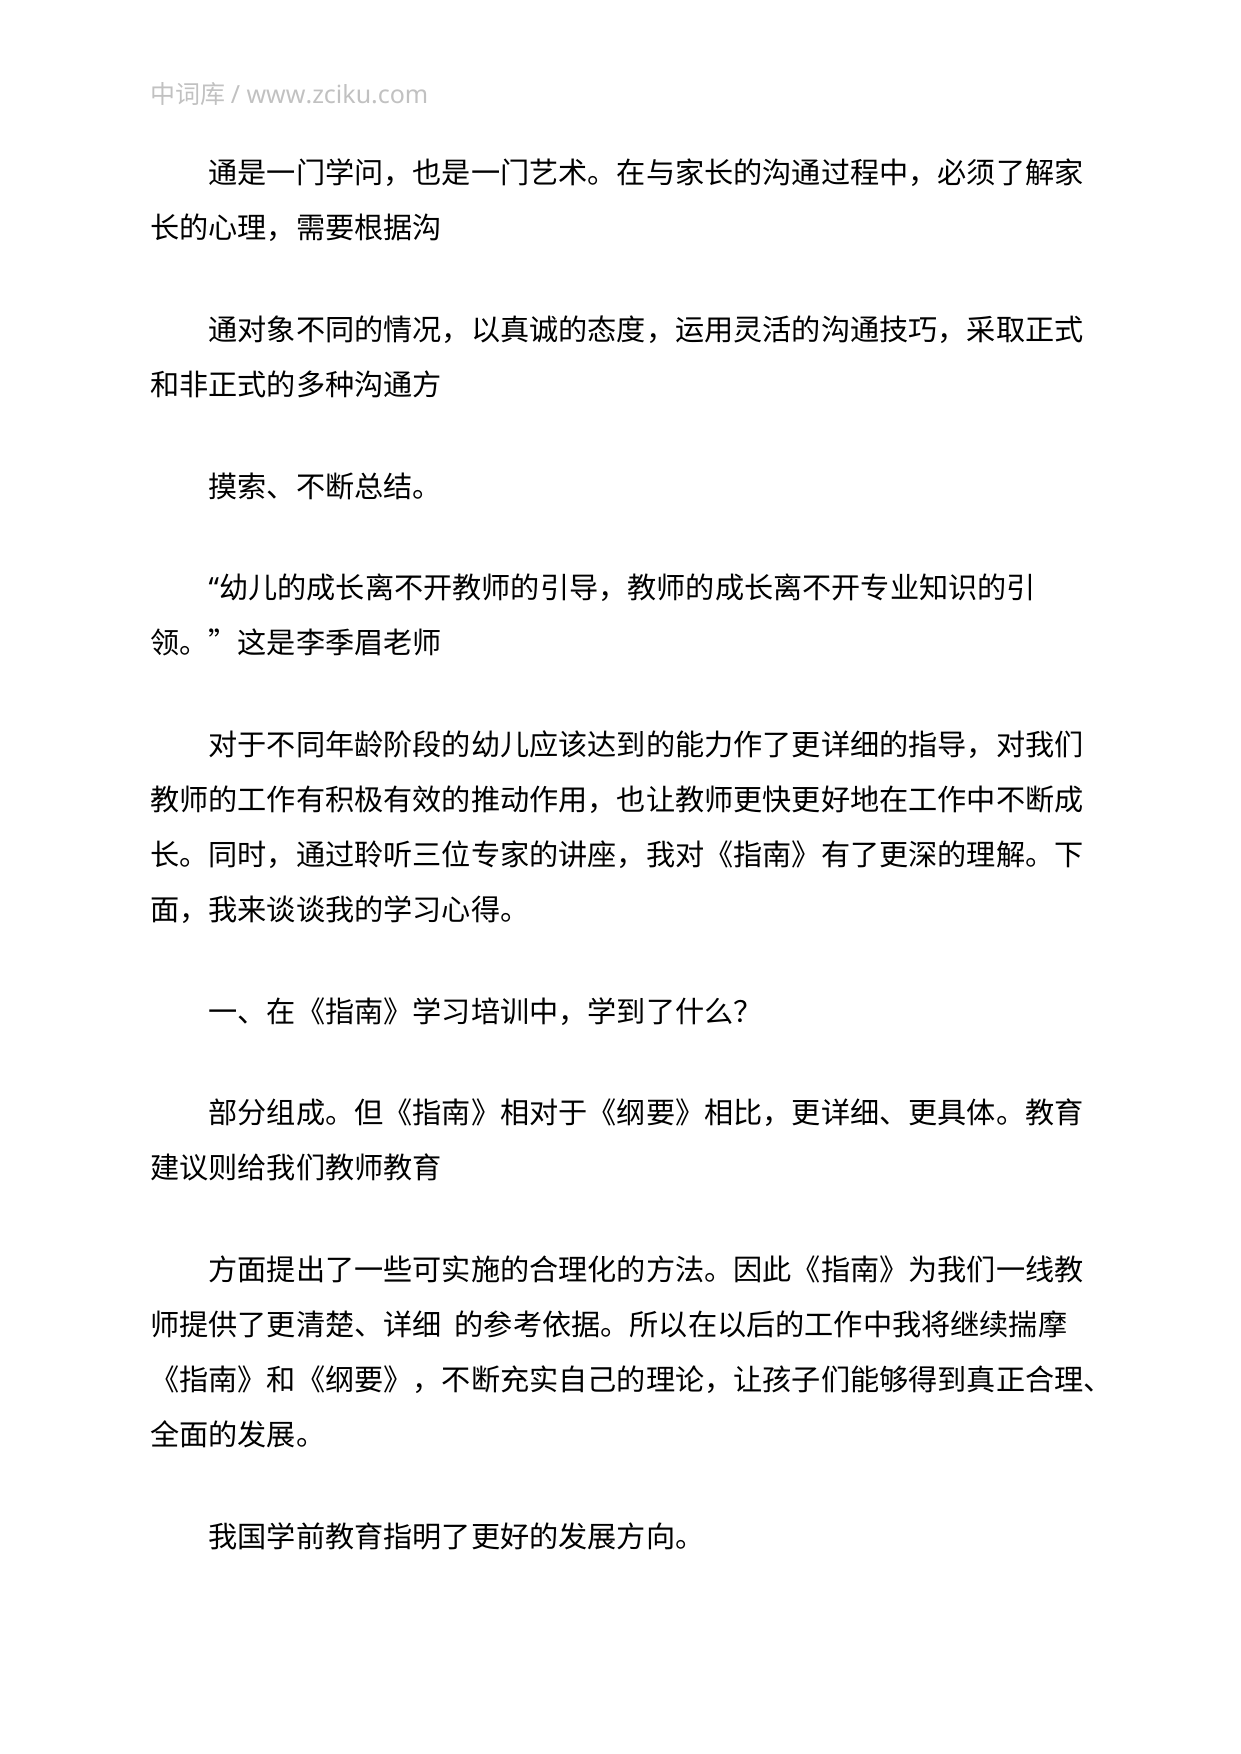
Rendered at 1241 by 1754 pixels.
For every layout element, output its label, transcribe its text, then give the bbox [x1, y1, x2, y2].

text 一、在《指南》学习培训中，学到了什么？ [150, 988, 1090, 1031]
text 方面提出了一些可实施的合理化的方法。因此《指南》为我们一线教师提供了更清楚、详细 的参考依据。所以在以后的工作中我将继续揣摩《指南》和《纲要》，不断充实自己的理论，让孩子们能够得到真正合理、全面的发展。 [150, 1247, 1090, 1454]
text 摸索、不断总结。 [150, 463, 1090, 506]
text “幼儿的成长离不开教师的引导，教师的成长离不开专业知识的引领。”这是李季眉老师 [150, 565, 1090, 662]
text 我国学前教育指明了更好的发展方向。 [150, 1513, 1090, 1556]
text 对于不同年龄阶段的幼儿应该达到的能力作了更详细的指导，对我们教师的工作有积极有效的推动作用，也让教师更快更好地在工作中不断成长。同时，通过聆听三位专家的讲座，我对《指南》有了更深的理解。下面，我来谈谈我的学习心得。 [150, 722, 1090, 929]
text 部分组成。但《指南》相对于《纲要》相比，更详细、更具体。教育建议则给我们教师教育 [150, 1090, 1090, 1187]
text 通对象不同的情况，以真诚的态度，运用灵活的沟通技巧，采取正式和非正式的多种沟通方 [150, 307, 1090, 404]
text 通是一门学问，也是一门艺术。在与家长的沟通过程中，必须了解家长的心理，需要根据沟 [150, 150, 1090, 247]
